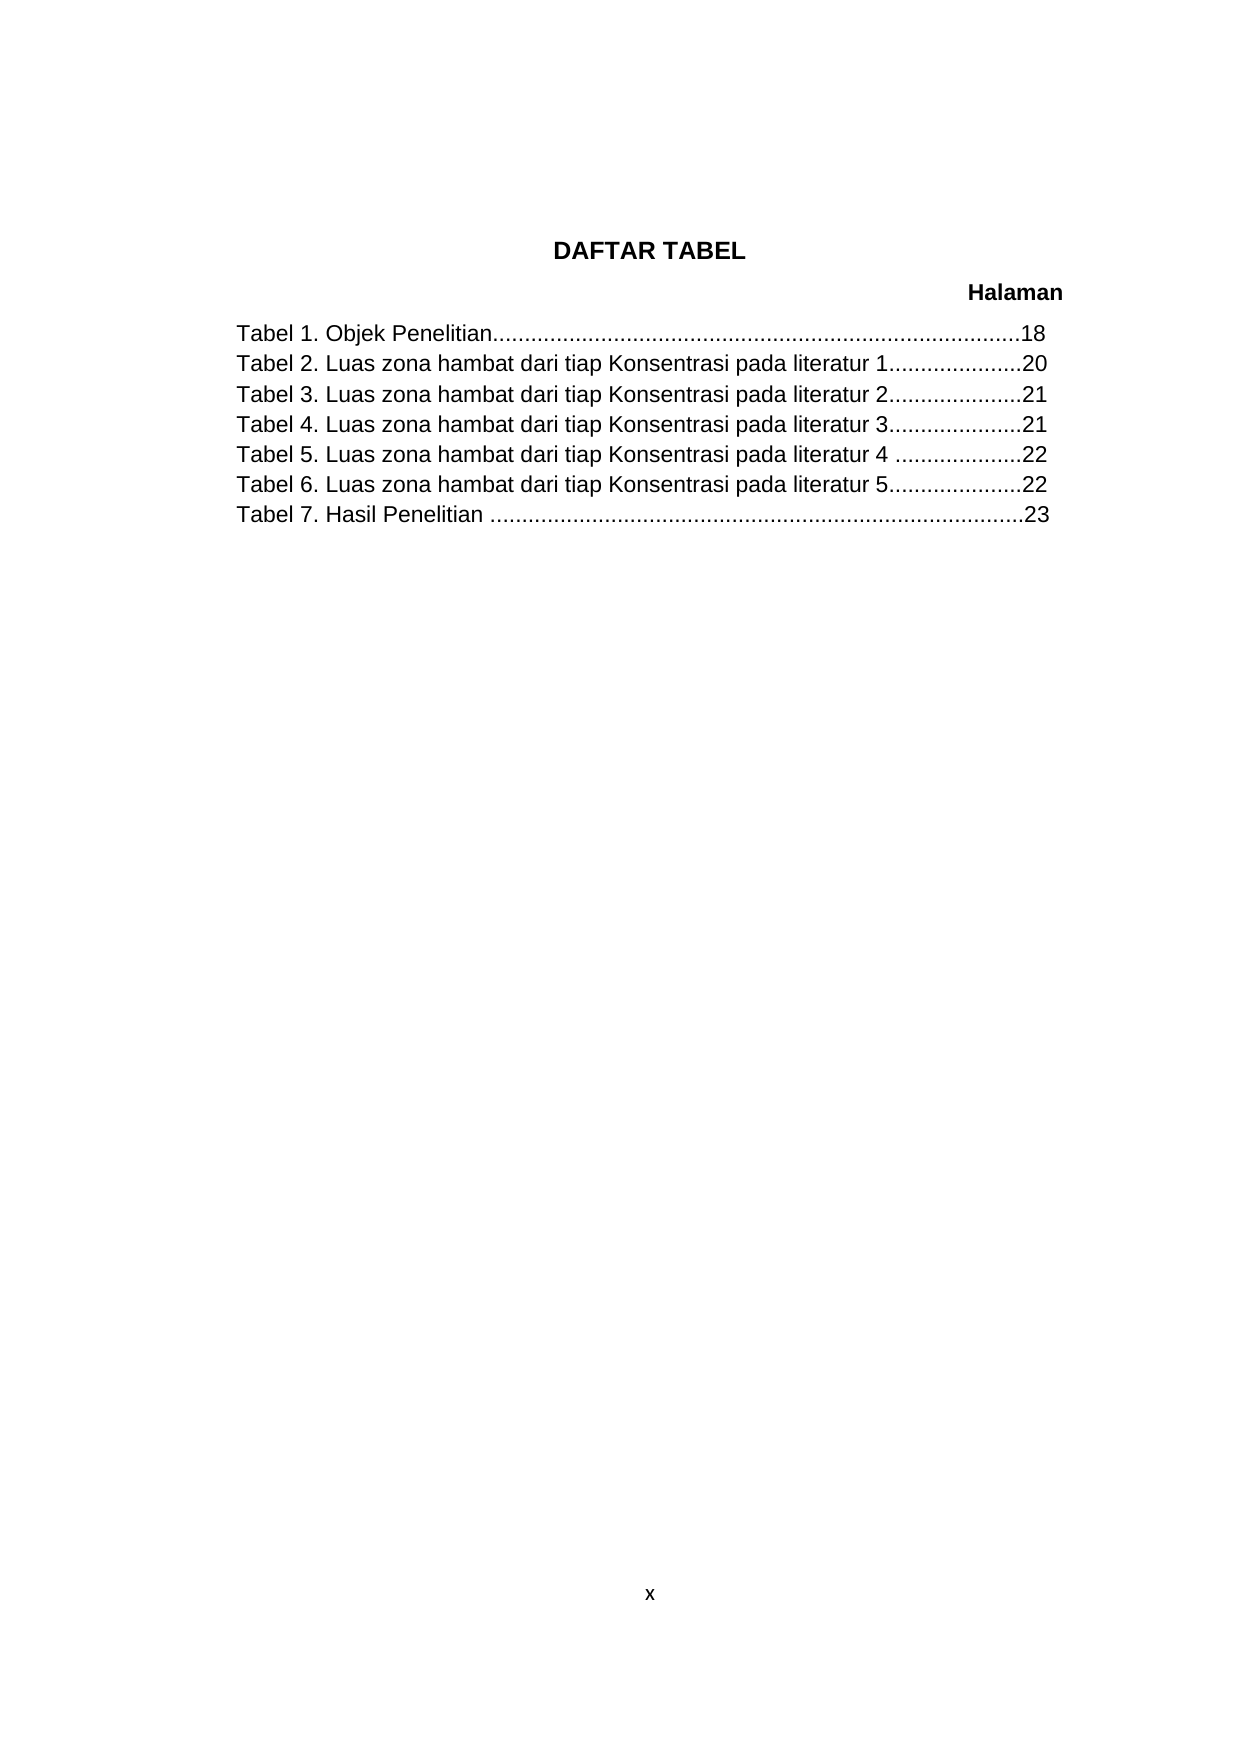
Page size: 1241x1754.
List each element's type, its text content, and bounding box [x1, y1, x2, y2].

text DAFTAR TABEL [236, 236, 1063, 265]
text Tabel 6. Luas zona hambat dari tiap Konsentrasi pada literatur 5.....................22 [236, 471, 1063, 497]
text Tabel 5. Luas zona hambat dari tiap Konsentrasi pada literatur 4 ....................22 [236, 441, 1063, 467]
text Tabel 3. Luas zona hambat dari tiap Konsentrasi pada literatur 2.....................21 [236, 381, 1063, 407]
text Tabel 1. Objek Penelitian...................................................................................18 [236, 320, 1063, 346]
text Tabel 2. Luas zona hambat dari tiap Konsentrasi pada literatur 1.....................20 [236, 350, 1063, 377]
text Tabel 4. Luas zona hambat dari tiap Konsentrasi pada literatur 3.....................21 [236, 411, 1063, 437]
text Halaman [236, 279, 1063, 306]
text Tabel 7. Hasil Penelitian ....................................................................................23 [236, 501, 1052, 528]
